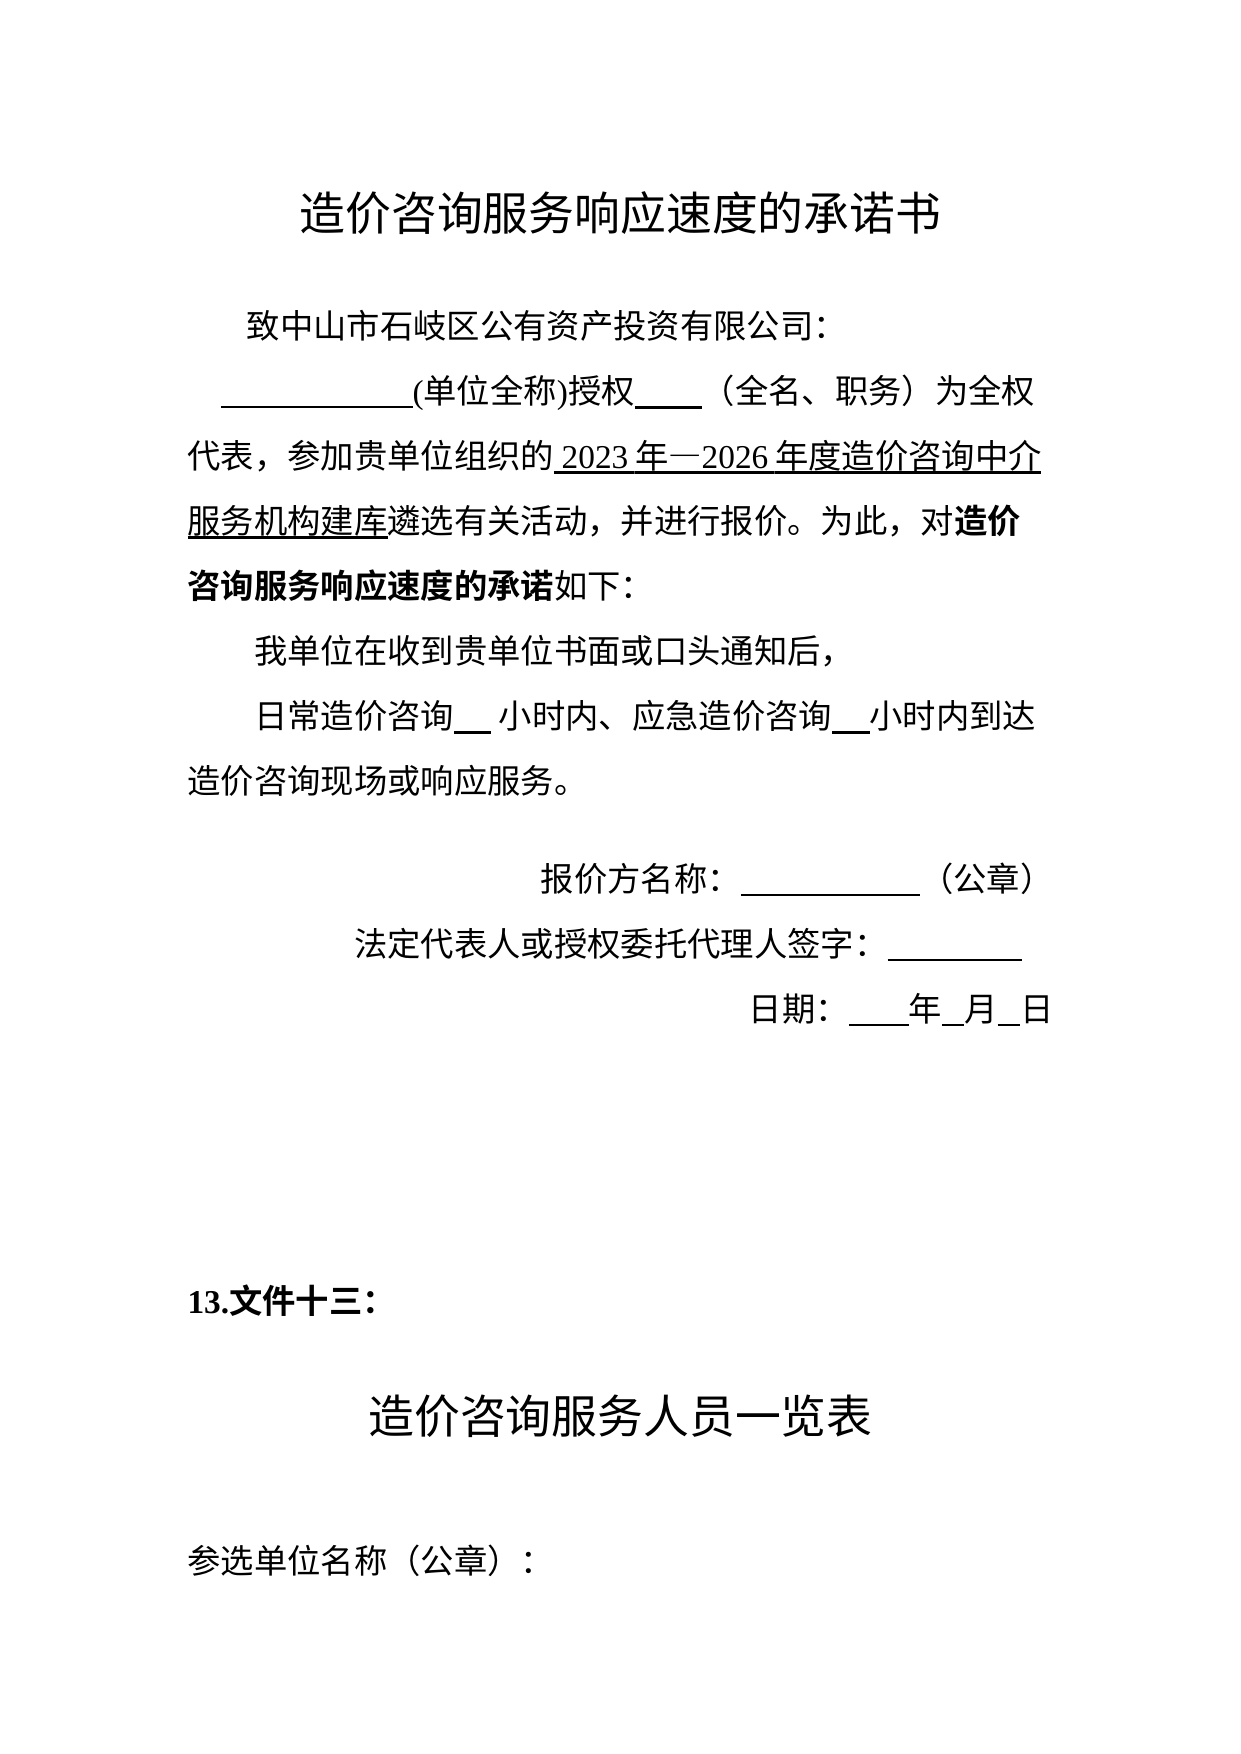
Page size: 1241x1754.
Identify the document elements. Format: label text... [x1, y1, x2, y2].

text 致中山市石岐区公有资产投资有限公司： [243, 292, 1053, 357]
text 13.文件十三： [187, 1267, 1053, 1332]
text 我单位在收到贵单位书面或口头通知后， [187, 617, 1053, 682]
text 造价咨询服务响应速度的承诺书 [187, 162, 1053, 259]
text 报价方名称： （公章） [243, 844, 1053, 909]
text 造价咨询服务人员一览表 [187, 1364, 1053, 1462]
text 日期： 年 月 日 [187, 974, 1053, 1039]
text (单位全称)授权 （全名、职务）为全权代表，参加贵单位组织的 2023年—2026年度造价咨询中介服务机构建库遴选有关活动，并进行报价。为此，对造价咨询服务响应速度的承诺如下： [187, 357, 1053, 617]
text 参选单位名称（公章）： [187, 1527, 1053, 1592]
text 日常造价咨询 小时内、应急造价咨询 小时内到达造价咨询现场或响应服务。 [187, 682, 1053, 812]
text 法定代表人或授权委托代理人签字： [187, 909, 1053, 974]
